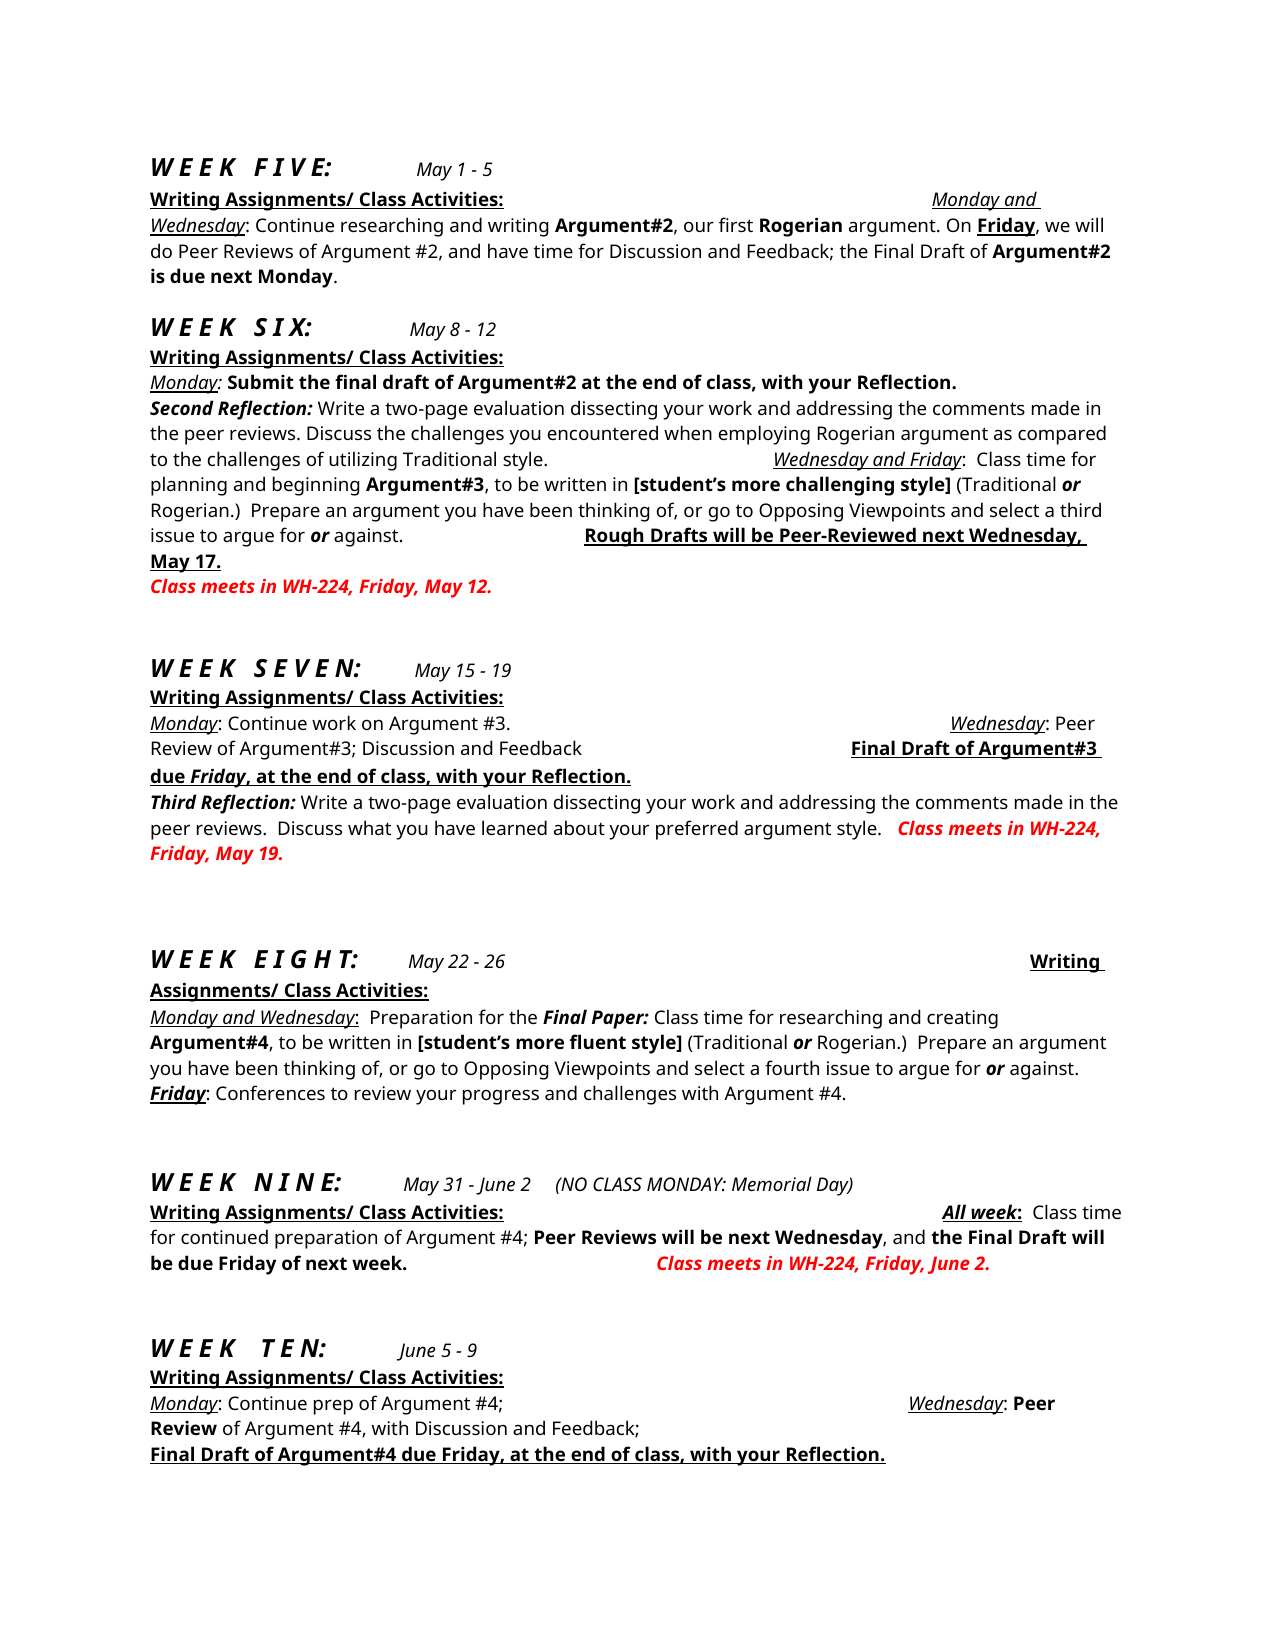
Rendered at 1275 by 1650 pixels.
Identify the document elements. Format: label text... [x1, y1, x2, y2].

text Monday: Submit the final draft of Argument#2 at the end of class, with your Reflection. [150, 369, 1125, 395]
text W E E K S E V E N: May 15 - 19 [150, 650, 1125, 684]
text Second Reflection: Write a two-page evaluation dissecting your work and addressing the comments made in the peer reviews. Discuss the challenges you encountered when employing Rogerian argument as compared to the challenges of utilizing Traditional style. Wednesday and Friday: Class time for planning and beginning Argument#3, to be written in [student’s more challenging style] (Traditional or Rogerian.) Prepare an argument you have been thinking of, or go to Opposing Viewpoints and select a third issue to argue for or against. Rough Drafts will be Peer-Reviewed next Wednesday, May 17. [150, 395, 1125, 574]
text Monday: Continue prep of Argument #4; Wednesday: Peer Review of Argument #4, with Discussion and Feedback; Final Draft of Argument#4 due Friday, at the end of class, with your Reflection. [150, 1390, 1125, 1467]
text W E E K T E N: June 5 - 9 [150, 1331, 1125, 1364]
text Writing Assignments/ Class Activities: [150, 1364, 1125, 1390]
text Writing Assignments/ Class Activities: [150, 684, 1125, 710]
text W E E K F I V E: May 1 - 5 Writing Assignments/ Class Activities: Monday and Wednesday: Continue researching and writing Argument#2, our first Rogerian argument. On Friday, we will do Peer Reviews of Argument #2, and have time for Discussion and Feedback; the Final Draft of Argument#2 is due next Monday. [150, 150, 1125, 289]
text W E E K S I X: May 8 - 12 [150, 310, 1125, 344]
text W E E K E I G H T: May 22 - 26 Writing Assignments/ Class Activities: Monday and Wednesday: Preparation for the Final Paper: Class time for researching and creating Argument#4, to be written in [student’s more fluent style] (Traditional or Rogerian.) Prepare an argument you have been thinking of, or go to Opposing Viewpoints and select a fourth issue to argue for or against. Friday: Conferences to review your progress and challenges with Argument #4. [150, 942, 1125, 1106]
text W E E K N I N E: May 31 - June 2 (NO CLASS MONDAY: Memorial Day) Writing Assignments/ Class Activities: All week: Class time for continued preparation of Argument #4; Peer Reviews will be next Wednesday, and the Final Draft will be due Friday of next week. Class meets in WH-224, Friday, June 2. [150, 1165, 1125, 1276]
text Writing Assignments/ Class Activities: [150, 344, 1125, 369]
text Monday: Continue work on Argument #3. Wednesday: Peer Review of Argument#3; Discussion and Feedback Final Draft of Argument#3 due Friday, at the end of class, with your Reflection. Third Reflection: Write a two-page evaluation dissecting your work and addressing the comments made in the peer reviews. Discuss what you have learned about your preferred argument style. Class meets in WH-224, Friday, May 19. [150, 710, 1125, 866]
text Class meets in WH-224, Friday, May 12. [150, 574, 1125, 599]
